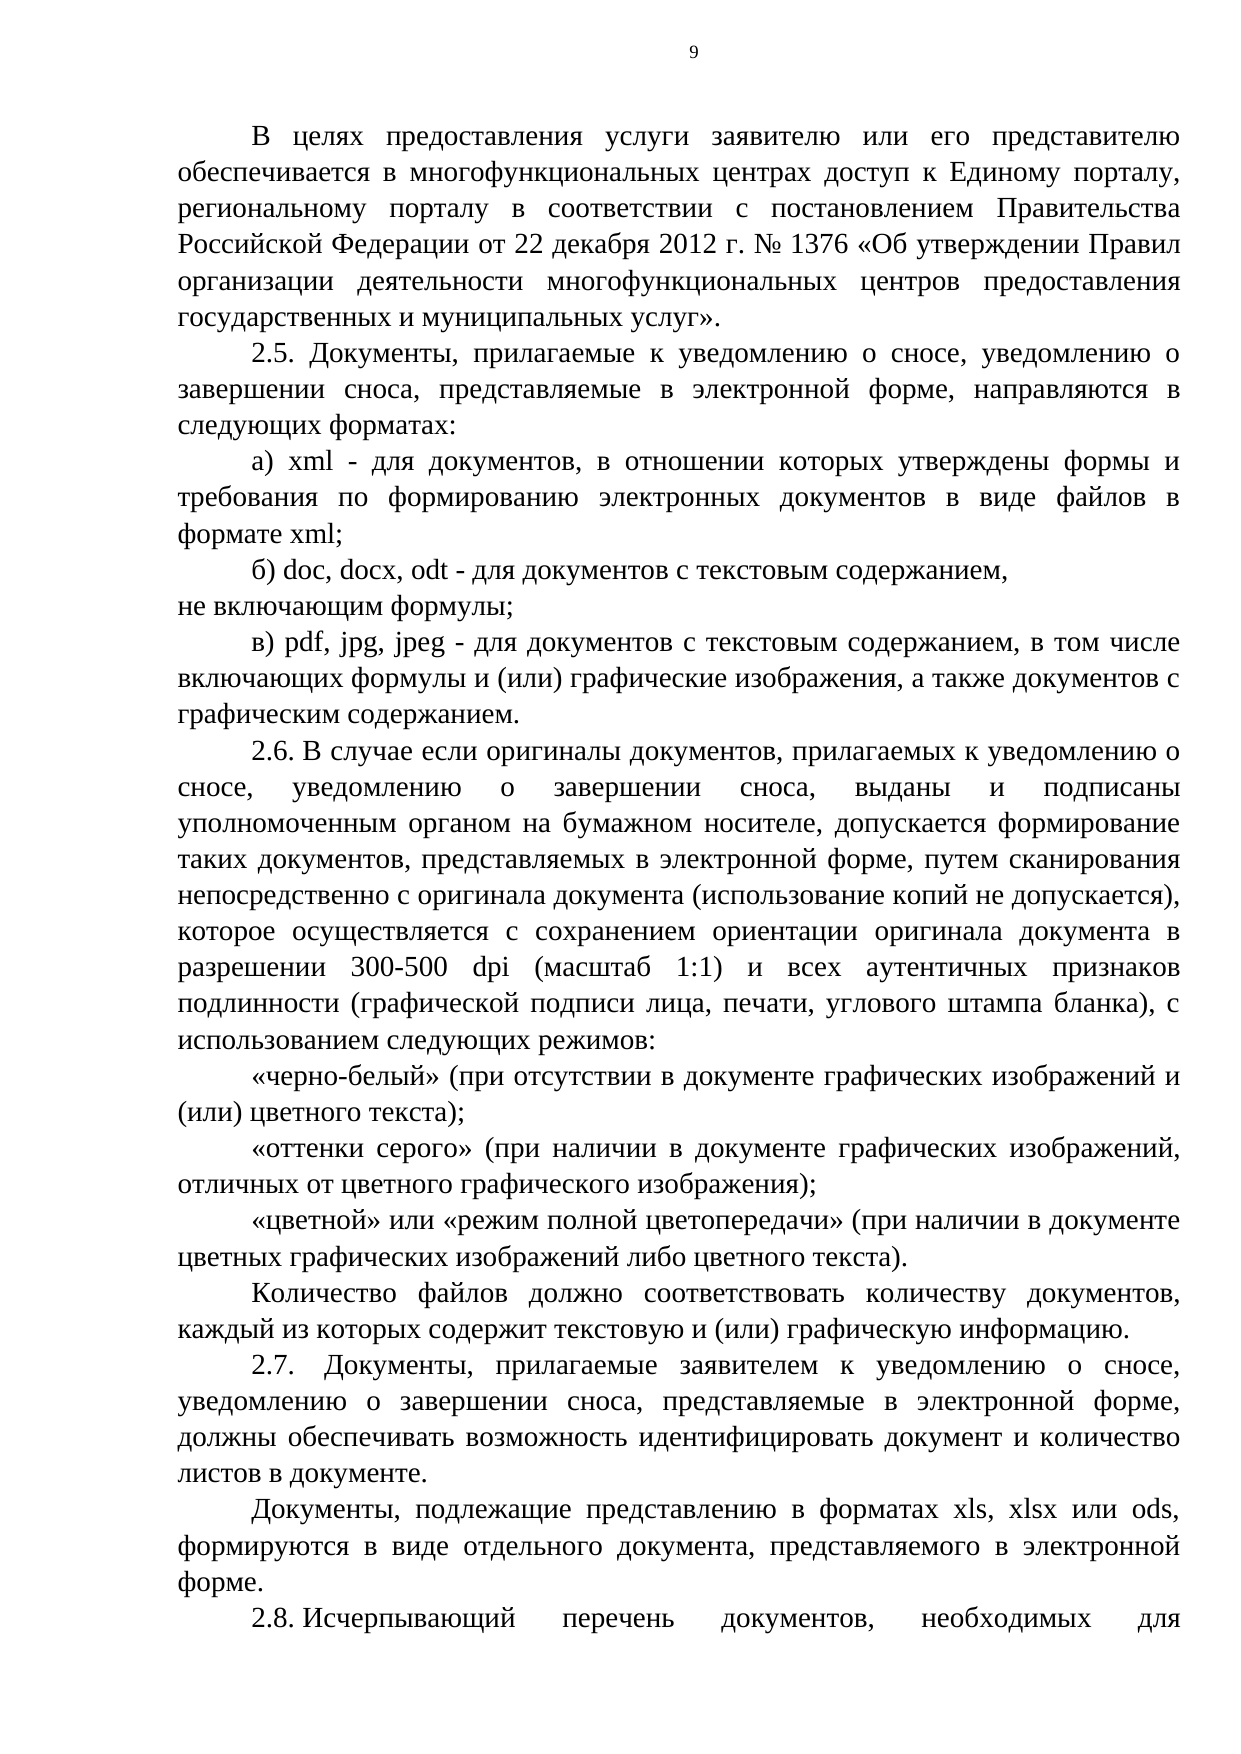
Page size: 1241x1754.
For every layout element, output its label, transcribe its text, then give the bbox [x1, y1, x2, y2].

text «черно-белый» (при отсутствии в документе графических изображений и (или) цветного текста); [177, 1058, 1181, 1128]
text 2.5. Документы, прилагаемые к уведомлению о сносе, уведомлению о завершении сноса, представляемые в электронной форме, направляются в следующих форматах: [177, 335, 1181, 441]
text Количество файлов должно соответствовать количеству документов, каждый из которых содержит текстовую и (или) графическую информацию. [177, 1275, 1181, 1344]
text В целях предоставления услуги заявителю или его представителю обеспечивается в многофункциональных центрах доступ к Единому порталу, региональному порталу в соответствии с постановлением Правительства Российской Федерации от 22 декабря 2012 г. № 1376 «Об утверждении Правил организации деятельности многофункциональных центров предоставления государственных и муниципальных услуг». [177, 118, 1181, 332]
text б) doc, docx, odt - для документов с текстовым содержанием, не включающим формулы; [177, 552, 1181, 622]
text Документы, подлежащие представлению в форматах xls, xlsx или ods, формируются в виде отдельного документа, представляемого в электронной форме. [177, 1492, 1181, 1597]
text «цветной» или «режим полной цветопередачи» (при наличии в документе цветных графических изображений либо цветного текста). [177, 1202, 1181, 1272]
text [177, 1600, 1181, 1634]
text «оттенки серого» (при наличии в документе графических изображений, отличных от цветного графического изображения); [177, 1130, 1181, 1200]
text в) pdf, jpg, jpeg - для документов с текстовым содержанием, в том числе включающих формулы и (или) графические изображения, а также документов с графическим содержанием. [177, 624, 1181, 730]
text 2.7. Документы, прилагаемые заявителем к уведомлению о сносе, уведомлению о завершении сноса, представляемые в электронной форме, должны обеспечивать возможность идентифицировать документ и количество листов в документе. [177, 1347, 1181, 1489]
text 2.6. В случае если оригиналы документов, прилагаемых к уведомлению о сносе, уведомлению о завершении сноса, выданы и подписаны уполномоченным органом на бумажном носителе, допускается формирование таких документов, представляемых в электронной форме, путем сканирования непосредственно с оригинала документа (использование копий не допускается), которое осуществляется с сохранением ориентации оригинала документа в разрешении 300-500 dpi (масштаб 1:1) и всех аутентичных признаков подлинности (графической подписи лица, печати, углового штампа бланка), с использованием следующих режимов: [177, 733, 1181, 1055]
text а) xml - для документов, в отношении которых утверждены формы и требования по формированию электронных документов в виде файлов в формате xml; [177, 443, 1181, 549]
